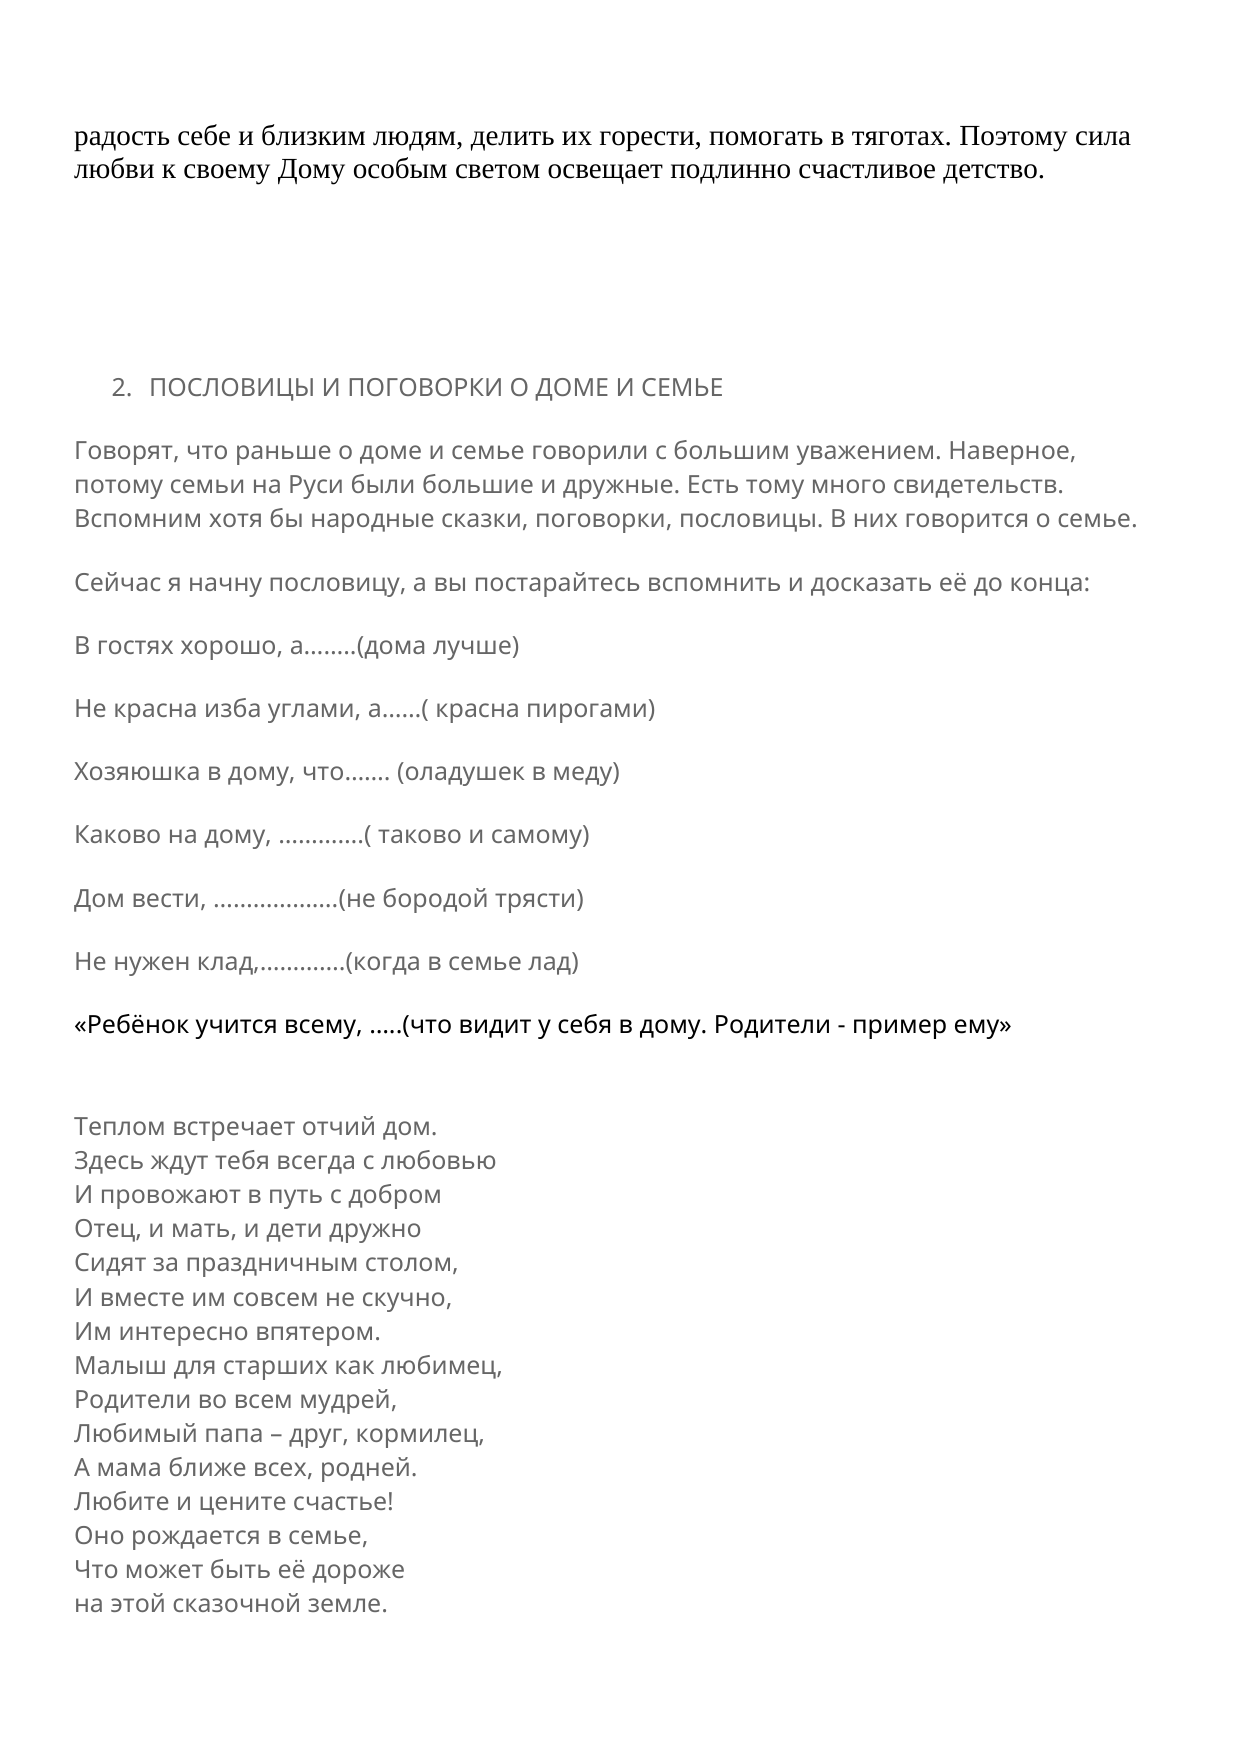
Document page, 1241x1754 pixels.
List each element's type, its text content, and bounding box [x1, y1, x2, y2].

text Родители во всем мудрей, [74, 1381, 1152, 1415]
text Дом вести, ……………….(не бородой трясти) [74, 880, 1152, 914]
text Отец, и мать, и дети дружно [74, 1211, 1152, 1245]
text Что может быть её дороже [74, 1552, 1152, 1586]
text Любимый папа – друг, кормилец, [74, 1415, 1152, 1449]
text Не нужен клад,………….(когда в семье лад) [74, 943, 1152, 978]
text Теплом встречает отчий дом. [74, 1109, 1152, 1143]
text Каково на дому, ………….( таково и самому) [74, 817, 1152, 851]
text Хозяюшка в дому, что……. (оладушек в меду) [74, 754, 1152, 788]
text на этой сказочной земле. [74, 1586, 1152, 1620]
list ПОСЛОВИЦЫ И ПОГОВОРКИ О ДОМЕ И СЕМЬЕ [111, 369, 1152, 404]
text Здесь ждут тебя всегда с любовью И провожают в путь с добром [74, 1143, 1152, 1211]
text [74, 118, 1152, 214]
text Сейчас я начну пословицу, а вы постарайтесь вспомнить и досказать её до конца: [74, 564, 1152, 598]
text Малыш для старших как любимец, [74, 1347, 1152, 1381]
text А мама ближе всех, родней. [74, 1449, 1152, 1483]
text Оно рождается в семье, [74, 1518, 1152, 1552]
text И вместе им совсем не скучно, [74, 1279, 1152, 1313]
text В гостях хорошо, а……..(дома лучше) [74, 627, 1152, 661]
text Сидят за праздничным столом, [74, 1245, 1152, 1279]
text Им интересно впятером. [74, 1313, 1152, 1347]
text Говорят, что раньше о доме и семье говорили с большим уважением. Наверное, потому семьи на Руси были большие и дружные. Есть тому много свидетельств. Вспомним хотя бы народные сказки, поговорки, пословицы. В них говорится о семье. [74, 433, 1152, 535]
text «Ребёнок учится всему, …..(что видит у себя в дому. Родители - пример ему» [74, 1007, 1152, 1041]
text Любите и цените счастье! [74, 1483, 1152, 1518]
text Не красна изба углами, а……( красна пирогами) [74, 691, 1152, 725]
